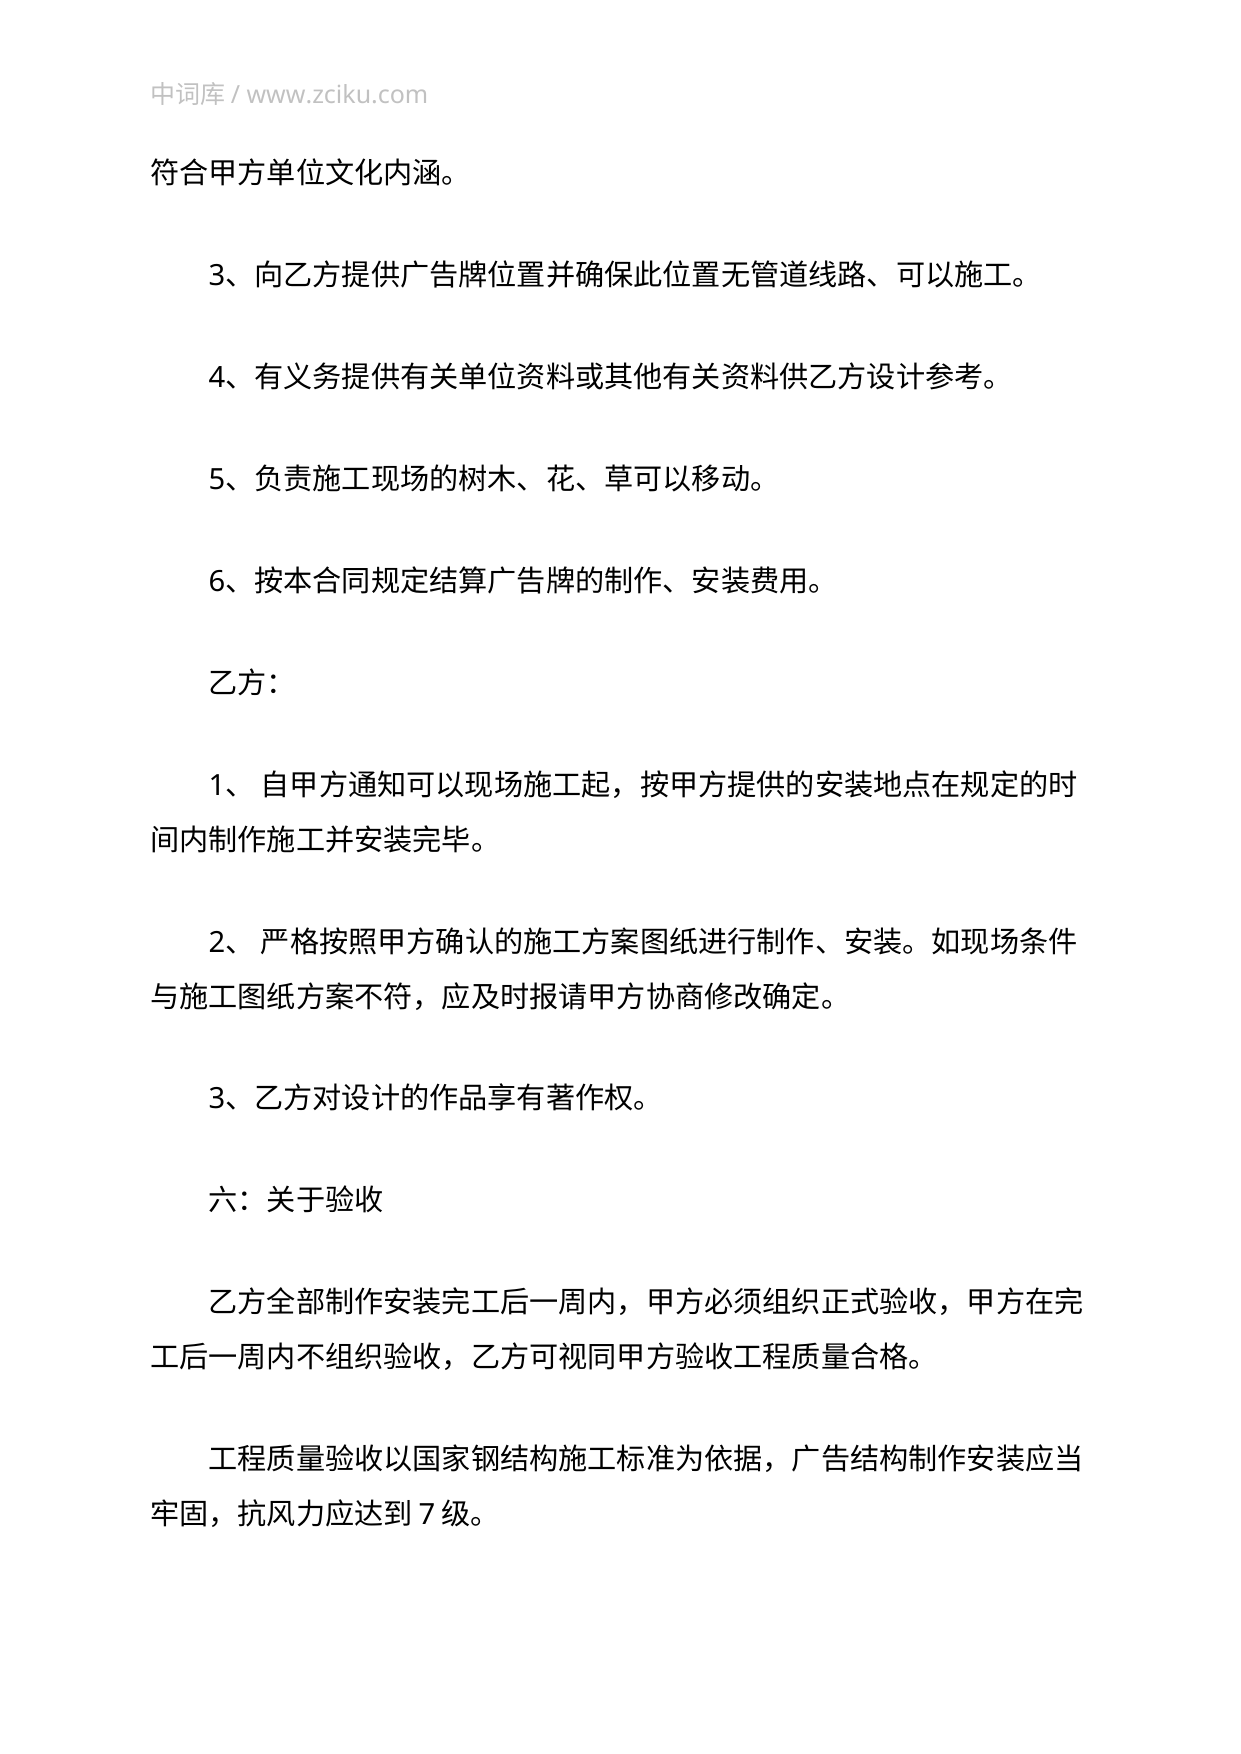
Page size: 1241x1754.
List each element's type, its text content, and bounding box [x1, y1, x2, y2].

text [150, 150, 1090, 192]
text 6、按本合同规定结算广告牌的制作、安装费用。 [150, 558, 1090, 600]
text 3、乙方对设计的作品享有著作权。 [150, 1075, 1090, 1117]
text 2、 严格按照甲方确认的施工方案图纸进行制作、安装。如现场条件与施工图纸方案不符，应及时报请甲方协商修改确定。 [150, 918, 1090, 1016]
text 六：关于验收 [150, 1177, 1090, 1219]
text 4、有义务提供有关单位资料或其他有关资料供乙方设计参考。 [150, 354, 1090, 396]
text 工程质量验收以国家钢结构施工标准为依据，广告结构制作安装应当牢固，抗风力应达到7级。 [150, 1435, 1090, 1533]
text 5、负责施工现场的树木、花、草可以移动。 [150, 456, 1090, 498]
text 1、 自甲方通知可以现场施工起，按甲方提供的安装地点在规定的时间内制作施工并安装完毕。 [150, 761, 1090, 859]
text 乙方： [150, 660, 1090, 702]
text 3、向乙方提供广告牌位置并确保此位置无管道线路、可以施工。 [150, 252, 1090, 294]
text 乙方全部制作安装完工后一周内，甲方必须组织正式验收，甲方在完工后一周内不组织验收，乙方可视同甲方验收工程质量合格。 [150, 1279, 1090, 1376]
